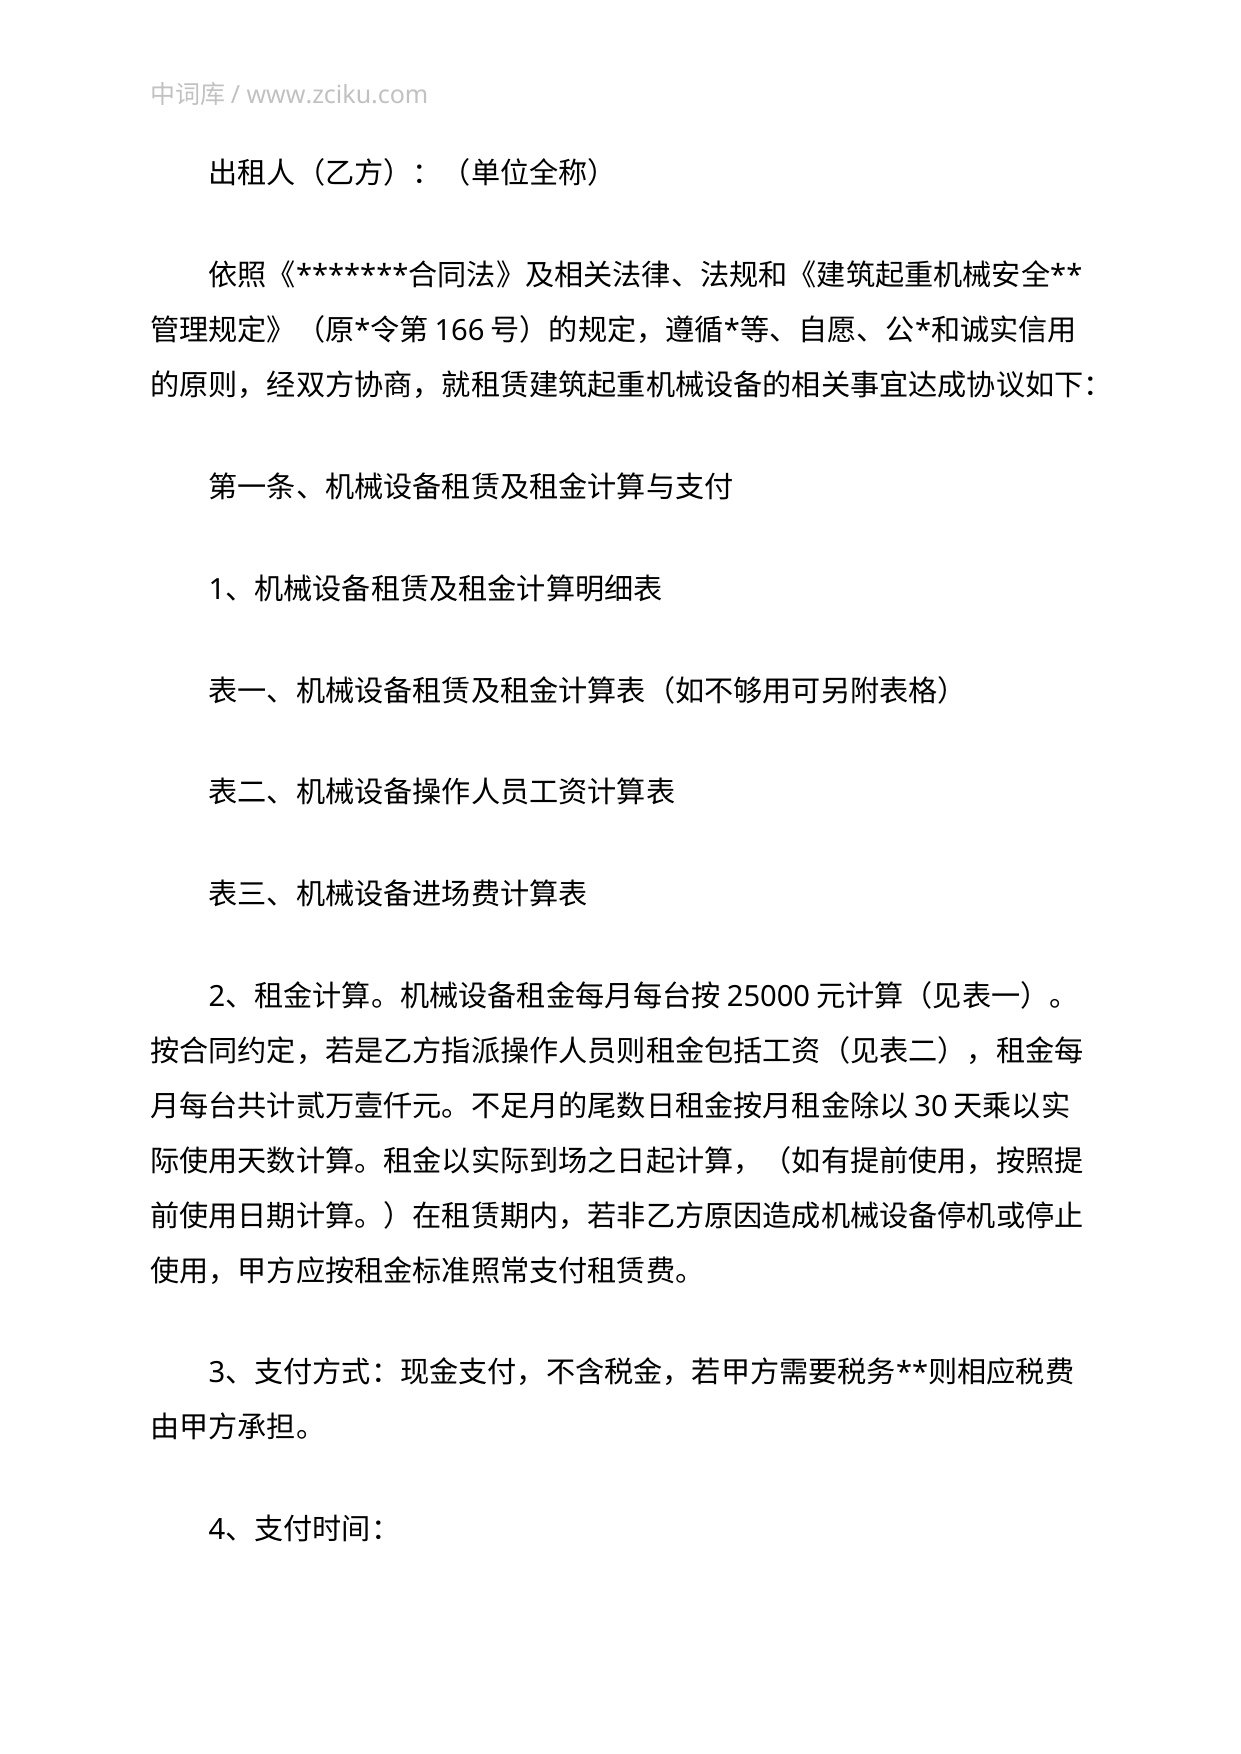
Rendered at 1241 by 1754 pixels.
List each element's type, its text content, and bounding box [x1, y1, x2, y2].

text 1、机械设备租赁及租金计算明细表 [150, 565, 1090, 608]
text 依照《*******合同法》及相关法律、法规和《建筑起重机械安全**管理规定》（原*令第166号）的规定，遵循*等、自愿、公*和诚实信用的原则，经双方协商，就租赁建筑起重机械设备的相关事宜达成协议如下： [150, 252, 1090, 404]
text 表二、机械设备操作人员工资计算表 [150, 769, 1090, 811]
text 2、租金计算。机械设备租金每月每台按25000元计算（见表一）。按合同约定，若是乙方指派操作人员则租金包括工资（见表二），租金每月每台共计贰万壹仟元。不足月的尾数日租金按月租金除以30天乘以实际使用天数计算。租金以实际到场之日起计算，（如有提前使用，按照提前使用日期计算。）在租赁期内，若非乙方原因造成机械设备停机或停止使用，甲方应按租金标准照常支付租赁费。 [150, 973, 1090, 1289]
text 第一条、机械设备租赁及租金计算与支付 [150, 463, 1090, 506]
text 出租人（乙方）：（单位全称） [150, 150, 1090, 192]
text 4、支付时间： [150, 1506, 1090, 1548]
text 表三、机械设备进场费计算表 [150, 871, 1090, 913]
text 3、支付方式：现金支付，不含税金，若甲方需要税务**则相应税费由甲方承担。 [150, 1349, 1090, 1446]
text 表一、机械设备租赁及租金计算表（如不够用可另附表格） [150, 667, 1090, 709]
